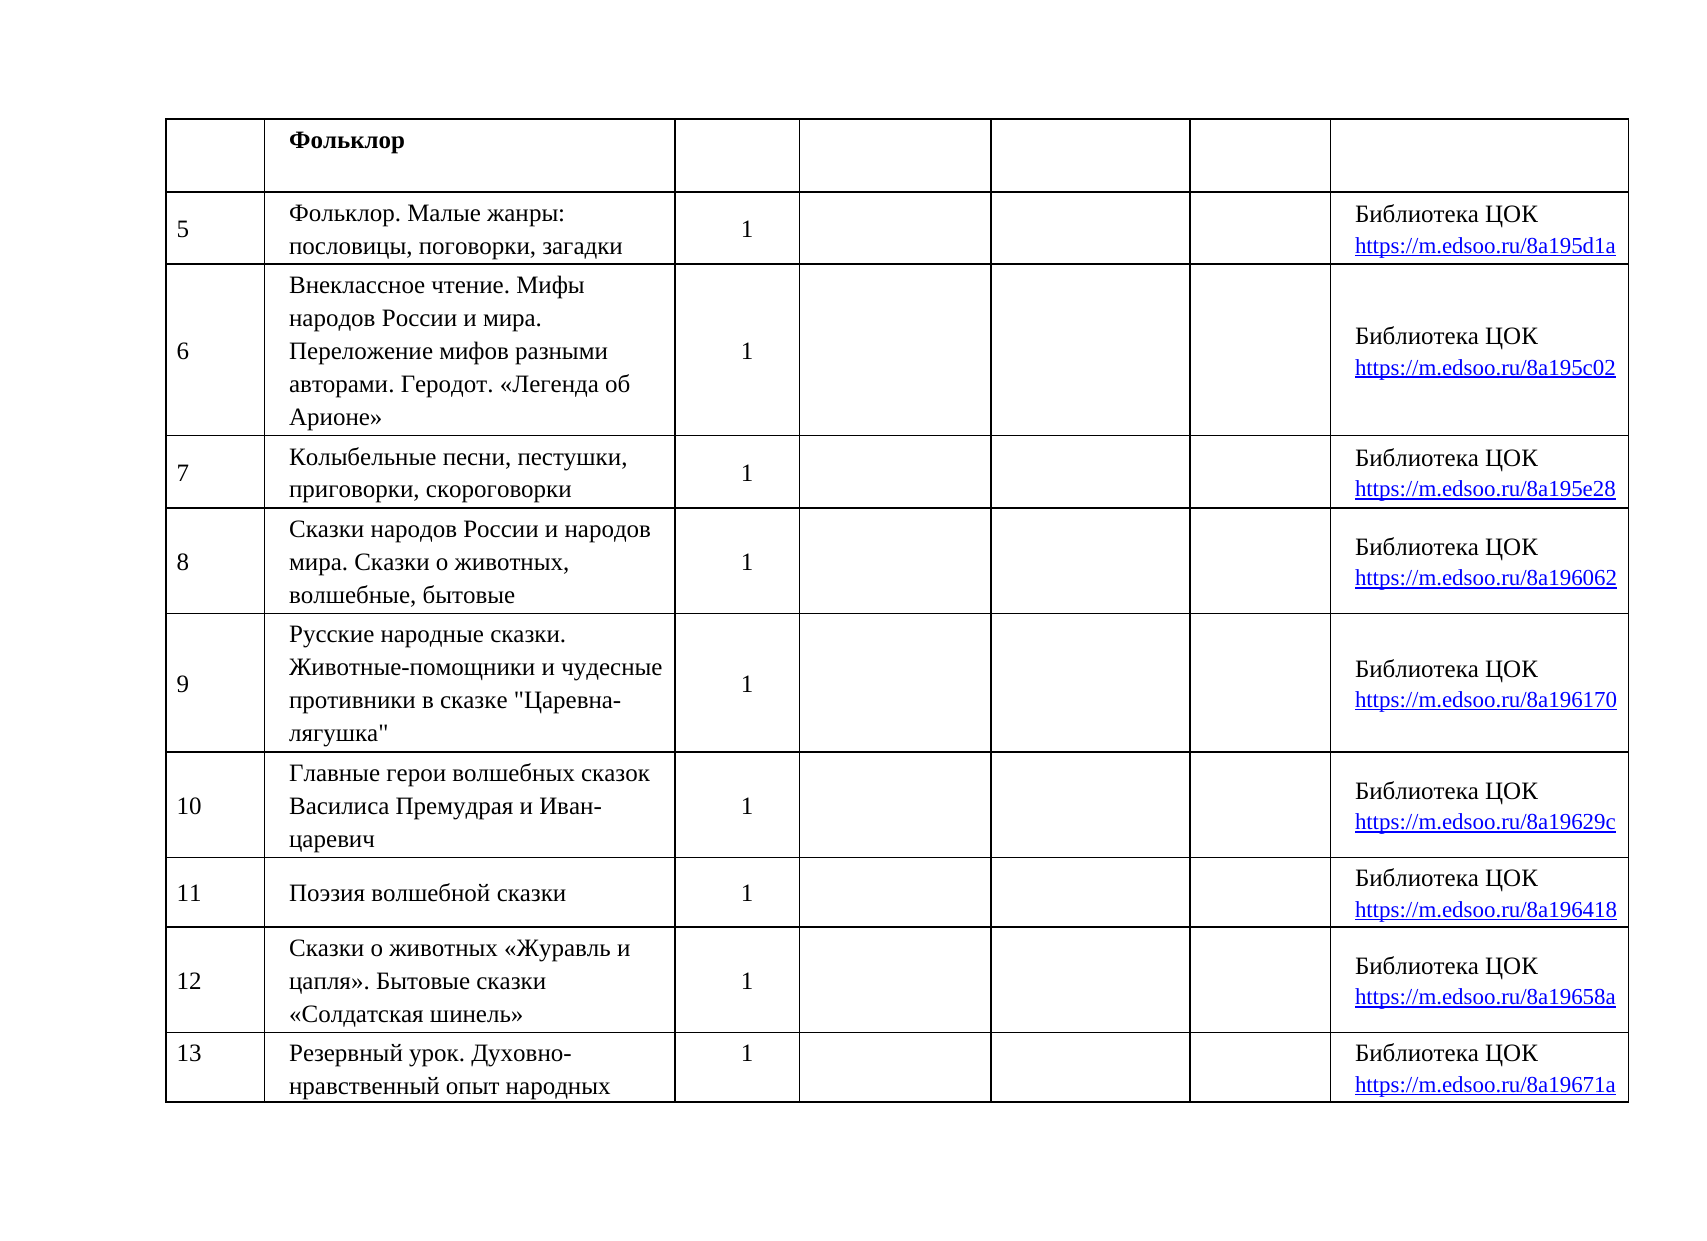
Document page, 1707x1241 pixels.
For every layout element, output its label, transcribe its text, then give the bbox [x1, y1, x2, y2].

table_cell 1 [676, 265, 799, 435]
table_cell [800, 753, 990, 856]
table_cell Фольклор [265, 120, 674, 191]
table_cell 12 [167, 928, 264, 1031]
table_cell Внеклассное чтение. Мифы народов России и мира. Переложение мифов разными авторами. Геродот. «Легенда об Арионе» [265, 265, 674, 435]
table_cell [1191, 614, 1330, 751]
table_cell 8 [167, 509, 264, 613]
table_cell [800, 193, 990, 263]
table_cell [992, 858, 1189, 926]
table_cell Главные герои волшебных сказок Василиса Премудрая и Иван-царевич [265, 753, 674, 856]
table_cell [800, 858, 990, 926]
table_cell Русские народные сказки. Животные-помощники и чудесные противники в сказке "Царевна-лягушка" [265, 614, 674, 751]
table_cell [1191, 509, 1330, 613]
table_cell 3 [676, 120, 799, 191]
table_cell [800, 265, 990, 435]
table_cell [1191, 928, 1330, 1031]
table_cell II [167, 120, 264, 191]
table_cell 1 [676, 1033, 799, 1101]
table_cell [1331, 1033, 1628, 1101]
table_cell 11 [167, 858, 264, 926]
table_cell [1331, 120, 1628, 191]
table_cell Фольклор. Малые жанры: пословицы, поговорки, загадки [265, 193, 674, 263]
table_cell [1191, 120, 1330, 191]
table_cell [992, 1033, 1189, 1101]
table_cell Библиотека ЦОК https://m.edsoo.ru/8a19658a [1331, 928, 1628, 1031]
table_cell Сказки о животных «Журавль и цапля». Бытовые сказки «Солдатская шинель» [265, 928, 674, 1031]
table_cell 1 [676, 436, 799, 507]
table_cell [992, 509, 1189, 613]
table_cell [992, 265, 1189, 435]
table_cell [992, 928, 1189, 1031]
table_cell [800, 928, 990, 1031]
table_cell Библиотека ЦОК https://m.edsoo.ru/8a196170 [1331, 614, 1628, 751]
table_cell Колыбельные песни, пестушки, приговорки, скороговорки [265, 436, 674, 507]
table_cell 1 [676, 753, 799, 856]
table_cell [992, 753, 1189, 856]
table_cell [1191, 1033, 1330, 1101]
table_cell Библиотека ЦОК https://m.edsoo.ru/8a19629c [1331, 753, 1628, 856]
table_cell Библиотека ЦОК https://m.edsoo.ru/8a196062 [1331, 509, 1628, 613]
table_cell Библиотека ЦОК https://m.edsoo.ru/8a195d1a [1331, 193, 1628, 263]
table_cell [1191, 193, 1330, 263]
table_cell [992, 193, 1189, 263]
table_cell Поэзия волшебной сказки [265, 858, 674, 926]
table_cell [1191, 753, 1330, 856]
table_cell [800, 436, 990, 507]
table_cell [800, 120, 990, 191]
table_cell [1191, 265, 1330, 435]
table_cell 1 [676, 858, 799, 926]
table_cell Библиотека ЦОК https://m.edsoo.ru/8a195c02 [1331, 265, 1628, 435]
table_cell [1191, 436, 1330, 507]
table_cell Библиотека ЦОК https://m.edsoo.ru/8a196418 [1331, 858, 1628, 926]
table_cell 5 [167, 193, 264, 263]
table_cell Сказки народов России и народов мира. Сказки о животных, волшебные, бытовые [265, 509, 674, 613]
table_cell [800, 1033, 990, 1101]
table_cell 13 [167, 1033, 264, 1101]
table_cell [992, 436, 1189, 507]
table_cell 1 [676, 614, 799, 751]
table_cell 9 [167, 614, 264, 751]
table_cell 7 [167, 436, 264, 507]
table_cell 10 [167, 753, 264, 856]
table_cell Библиотека ЦОК https://m.edsoo.ru/8a195e28 [1331, 436, 1628, 507]
table_cell 1 [676, 928, 799, 1031]
table_cell 6 [167, 265, 264, 435]
table_cell [1191, 858, 1330, 926]
table_cell [800, 614, 990, 751]
table_cell [992, 120, 1189, 191]
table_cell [265, 1033, 674, 1101]
table_cell [800, 509, 990, 613]
table_cell [992, 614, 1189, 751]
table_cell 1 [676, 193, 799, 263]
table_cell 1 [676, 509, 799, 613]
